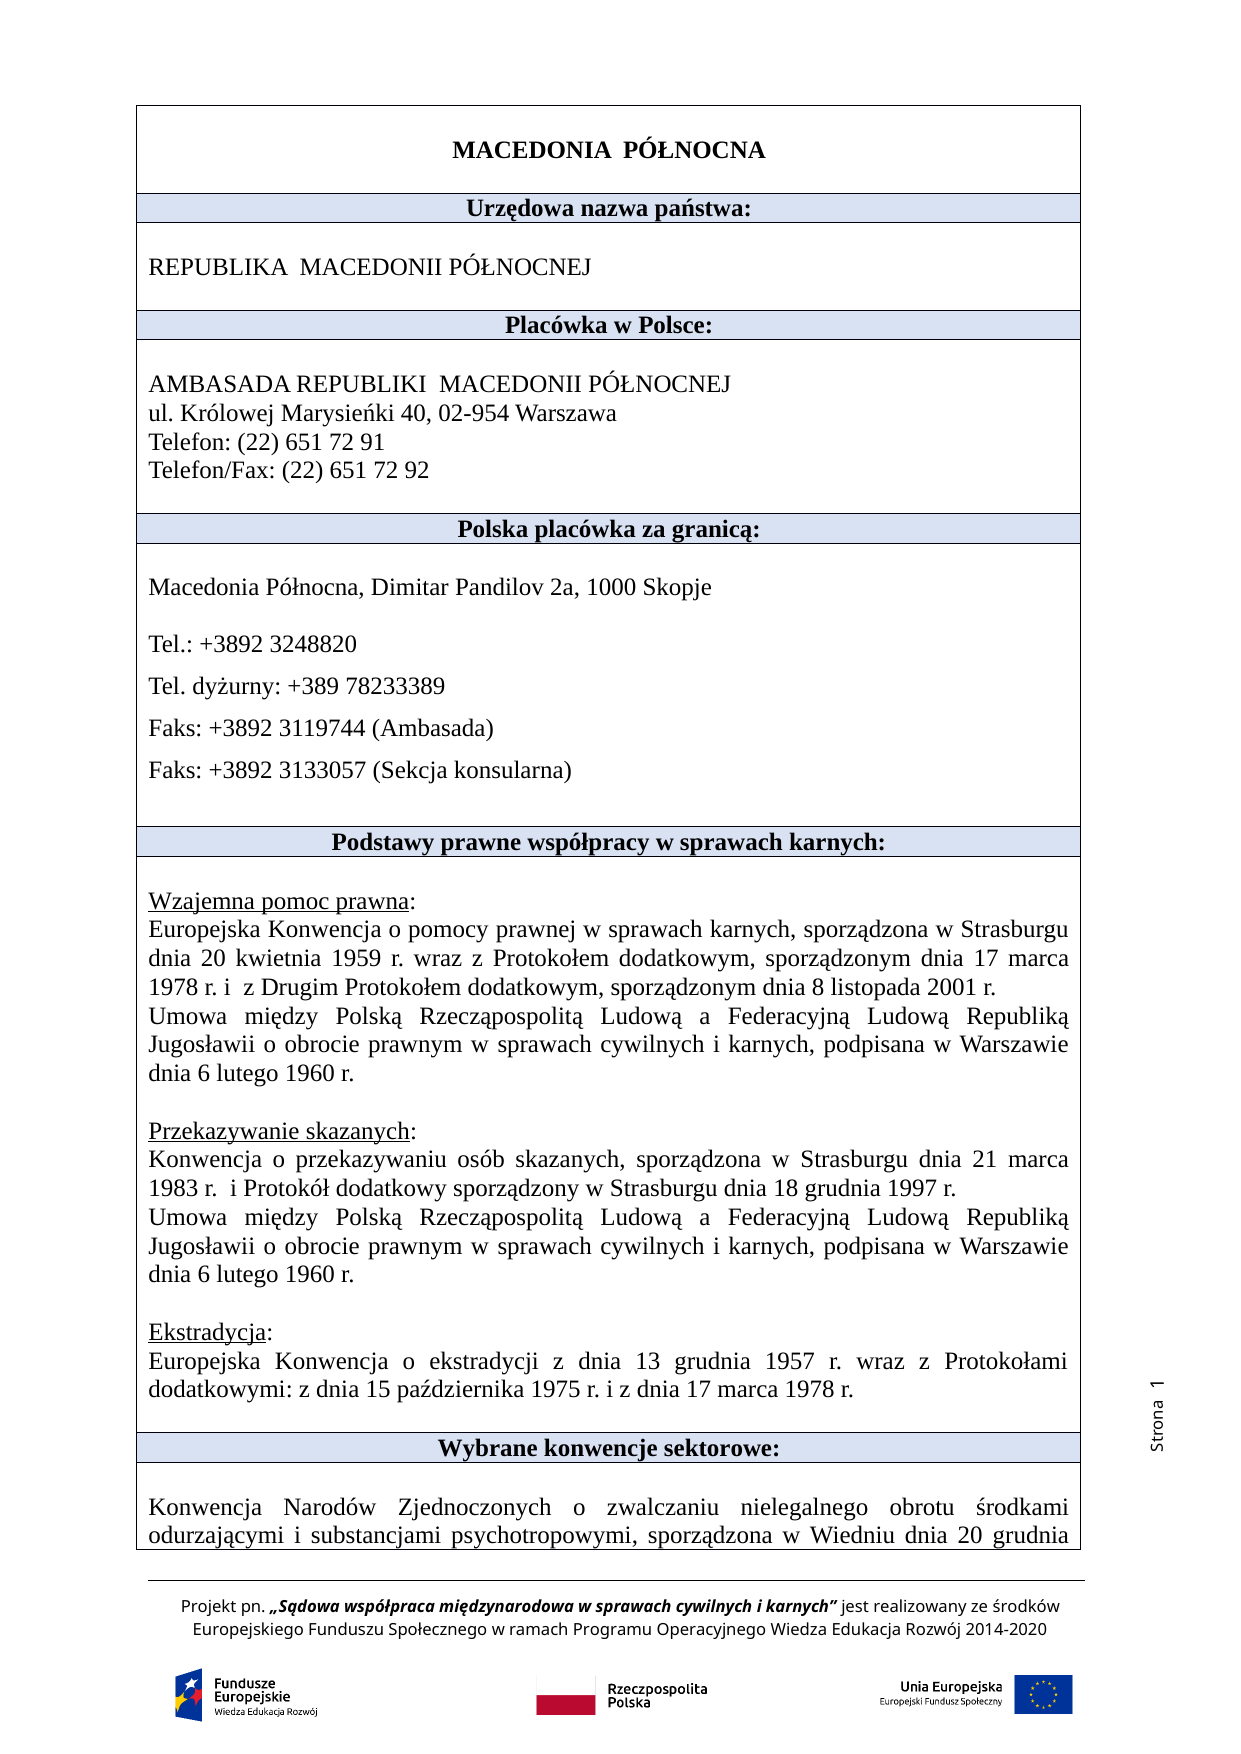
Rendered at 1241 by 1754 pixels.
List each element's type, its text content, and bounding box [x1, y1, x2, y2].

table_cell Macedonia Północna, Dimitar Pandilov 2a, 1000 Skopje Tel.: +3892 3248820 Tel. dyżurny: +389 78233389 Faks: +3892 3119744 (Ambasada) Faks: +3892 3133057 (Sekcja konsularna) [137, 544, 1080, 826]
table_header MACEDONIA PÓŁNOCNA [137, 106, 1080, 192]
table_cell AMBASADA REPUBLIKI MACEDONII PÓŁNOCNEJ ul. Królowej Marysieńki 40, 02-954 Warszawa Telefon: (22) 651 72 91 Telefon/Fax: (22) 651 72 92 [137, 340, 1080, 513]
table_cell Polska placówka za granicą: [137, 514, 1080, 543]
table_cell Urzędowa nazwa państwa: [137, 194, 1080, 222]
picture [162, 1656, 339, 1733]
table_cell Wybrane konwencje sektorowe: [137, 1433, 1080, 1462]
table_cell Placówka w Polsce: [137, 311, 1080, 339]
table_cell Wzajemna pomoc prawna: Europejska Konwencja o pomocy prawnej w sprawach karnych, sporządzona w Strasburgu dnia 20 kwietnia 1959 r. wraz z Protokołem dodatkowym, sporządzonym dnia 17 marca 1978 r. i z Drugim Protokołem dodatkowym, sporządzonym dnia 8 listopada 2001 r. Umowa między Polską Rzecząpospolitą Ludową a Federacyjną Ludową Republiką Jugosławii o obrocie prawnym w sprawach cywilnych i karnych, podpisana w Warszawie dnia 6 lutego 1960 r. Przekazywanie skazanych: Konwencja o przekazywaniu osób skazanych, sporządzona w Strasburgu dnia 21 marca 1983 r. i Protokół dodatkowy sporządzony w Strasburgu dnia 18 grudnia 1997 r. Umowa między Polską Rzecząpospolitą Ludową a Federacyjną Ludową Republiką Jugosławii o obrocie prawnym w sprawach cywilnych i karnych, podpisana w Warszawie dnia 6 lutego 1960 r. Ekstradycja: Europejska Konwencja o ekstradycji z dnia 13 grudnia 1957 r. wraz z Protokołami dodatkowymi: z dnia 15 października 1975 r. i z dnia 17 marca 1978 r. [137, 857, 1080, 1432]
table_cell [137, 1463, 1080, 1549]
picture [521, 1654, 719, 1732]
table_cell Podstawy prawne współpracy w sprawach karnych: [137, 827, 1080, 856]
picture [876, 1654, 1085, 1732]
table_cell REPUBLIKA MACEDONII PÓŁNOCNEJ [137, 223, 1080, 309]
